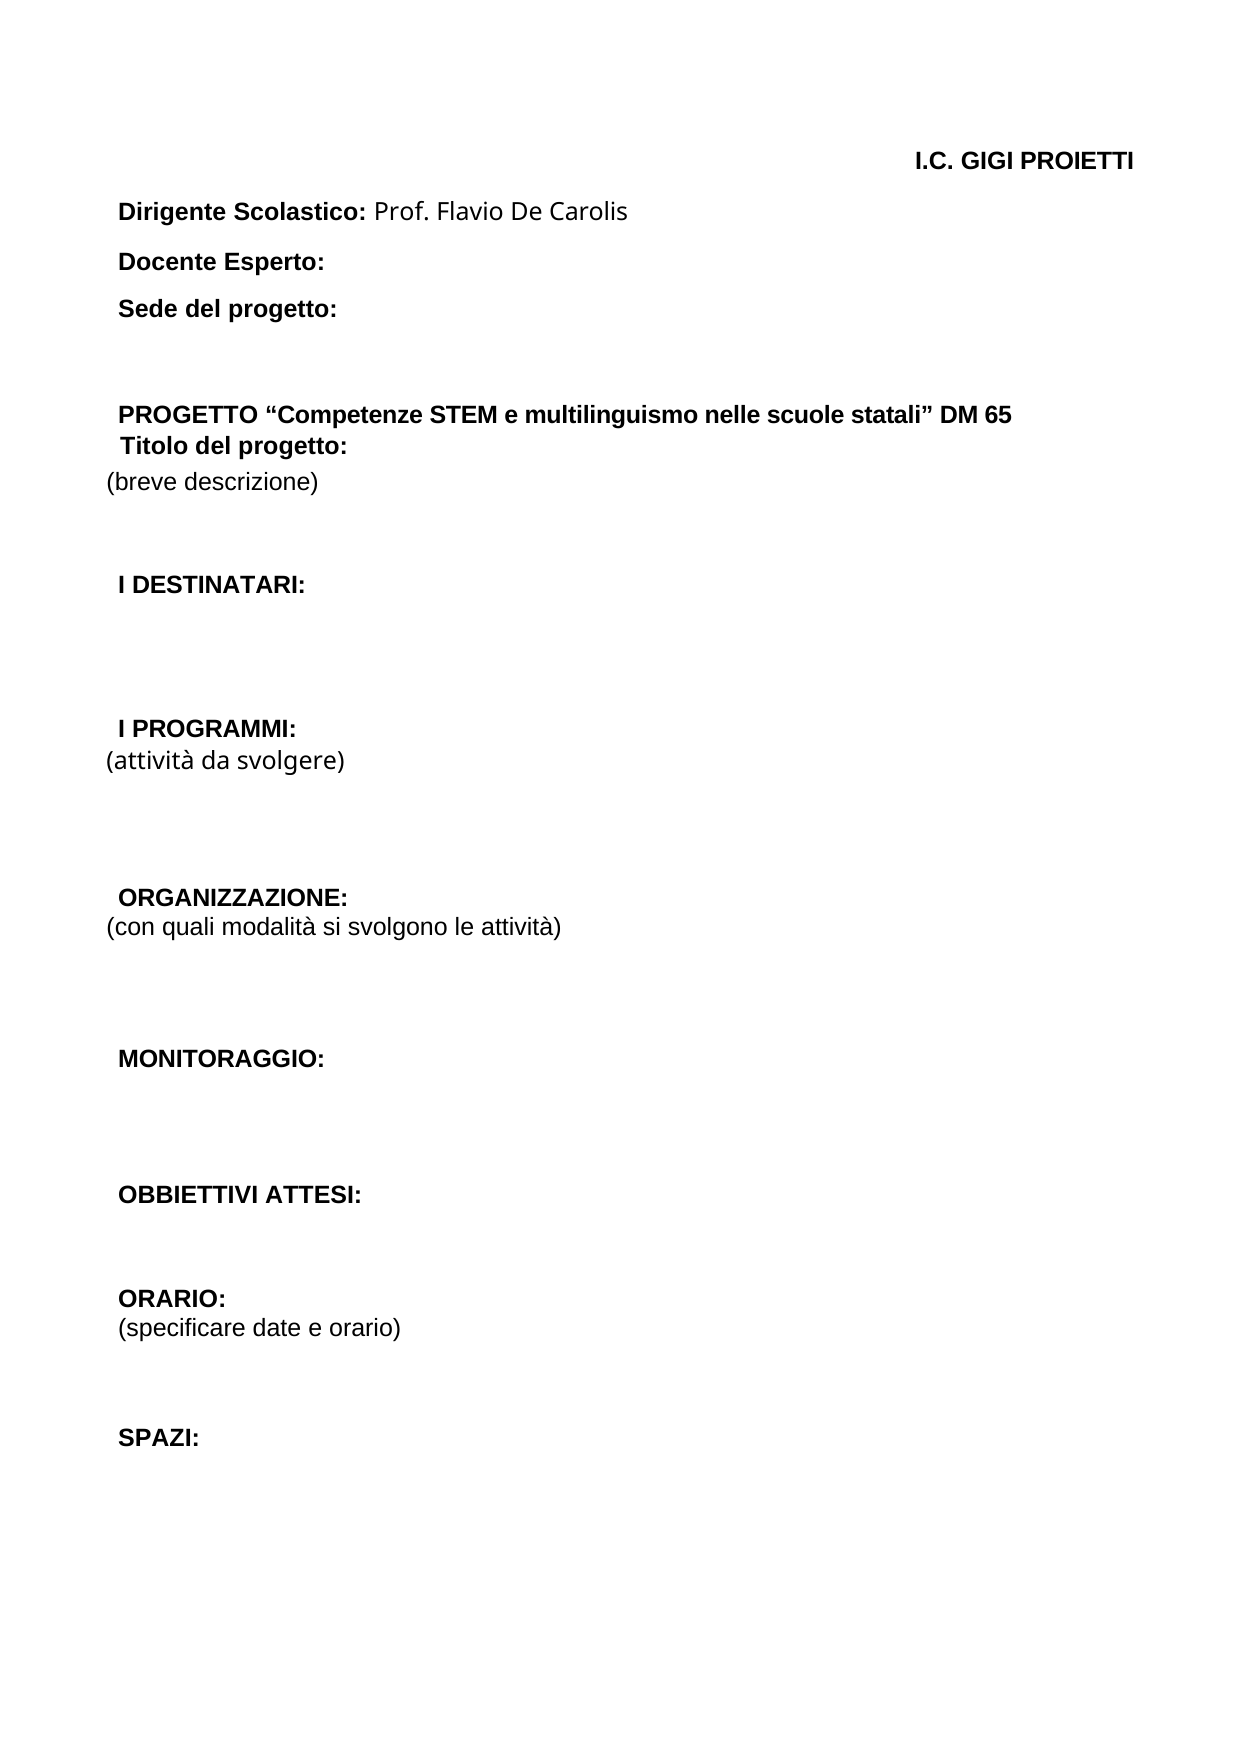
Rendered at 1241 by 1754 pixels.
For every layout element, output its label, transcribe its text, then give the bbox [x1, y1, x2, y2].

subtitle MONITORAGGIO: [118, 1044, 1134, 1073]
text Titolo del progetto: [106, 431, 1134, 460]
text (specificare date e orario) [118, 1313, 1134, 1341]
subtitle ORGANIZZAZIONE: [118, 883, 1134, 912]
subtitle OBBIETTIVI ATTESI: [118, 1180, 1134, 1209]
text SPAZI: [118, 1423, 1134, 1452]
text (breve descrizione) [106, 467, 1134, 496]
text Docente Esperto: [118, 246, 1134, 275]
subtitle I.C. GIGI PROIETTI [118, 146, 1134, 174]
subtitle PROGETTO “Competenze STEM e multilinguismo nelle scuole statali” DM 65 [118, 400, 1042, 429]
text Sede del progetto: [118, 294, 1134, 323]
subtitle I PROGRAMMI: [118, 714, 1134, 743]
text (attività da svolgere) [106, 743, 1134, 777]
text ORARIO: [118, 1284, 1134, 1313]
subtitle I DESTINATARI: [118, 571, 1134, 599]
subtitle (con quali modalità si svolgono le attività) [106, 912, 1134, 941]
text Dirigente Scolastico: Prof. Flavio De Carolis [118, 193, 1134, 227]
